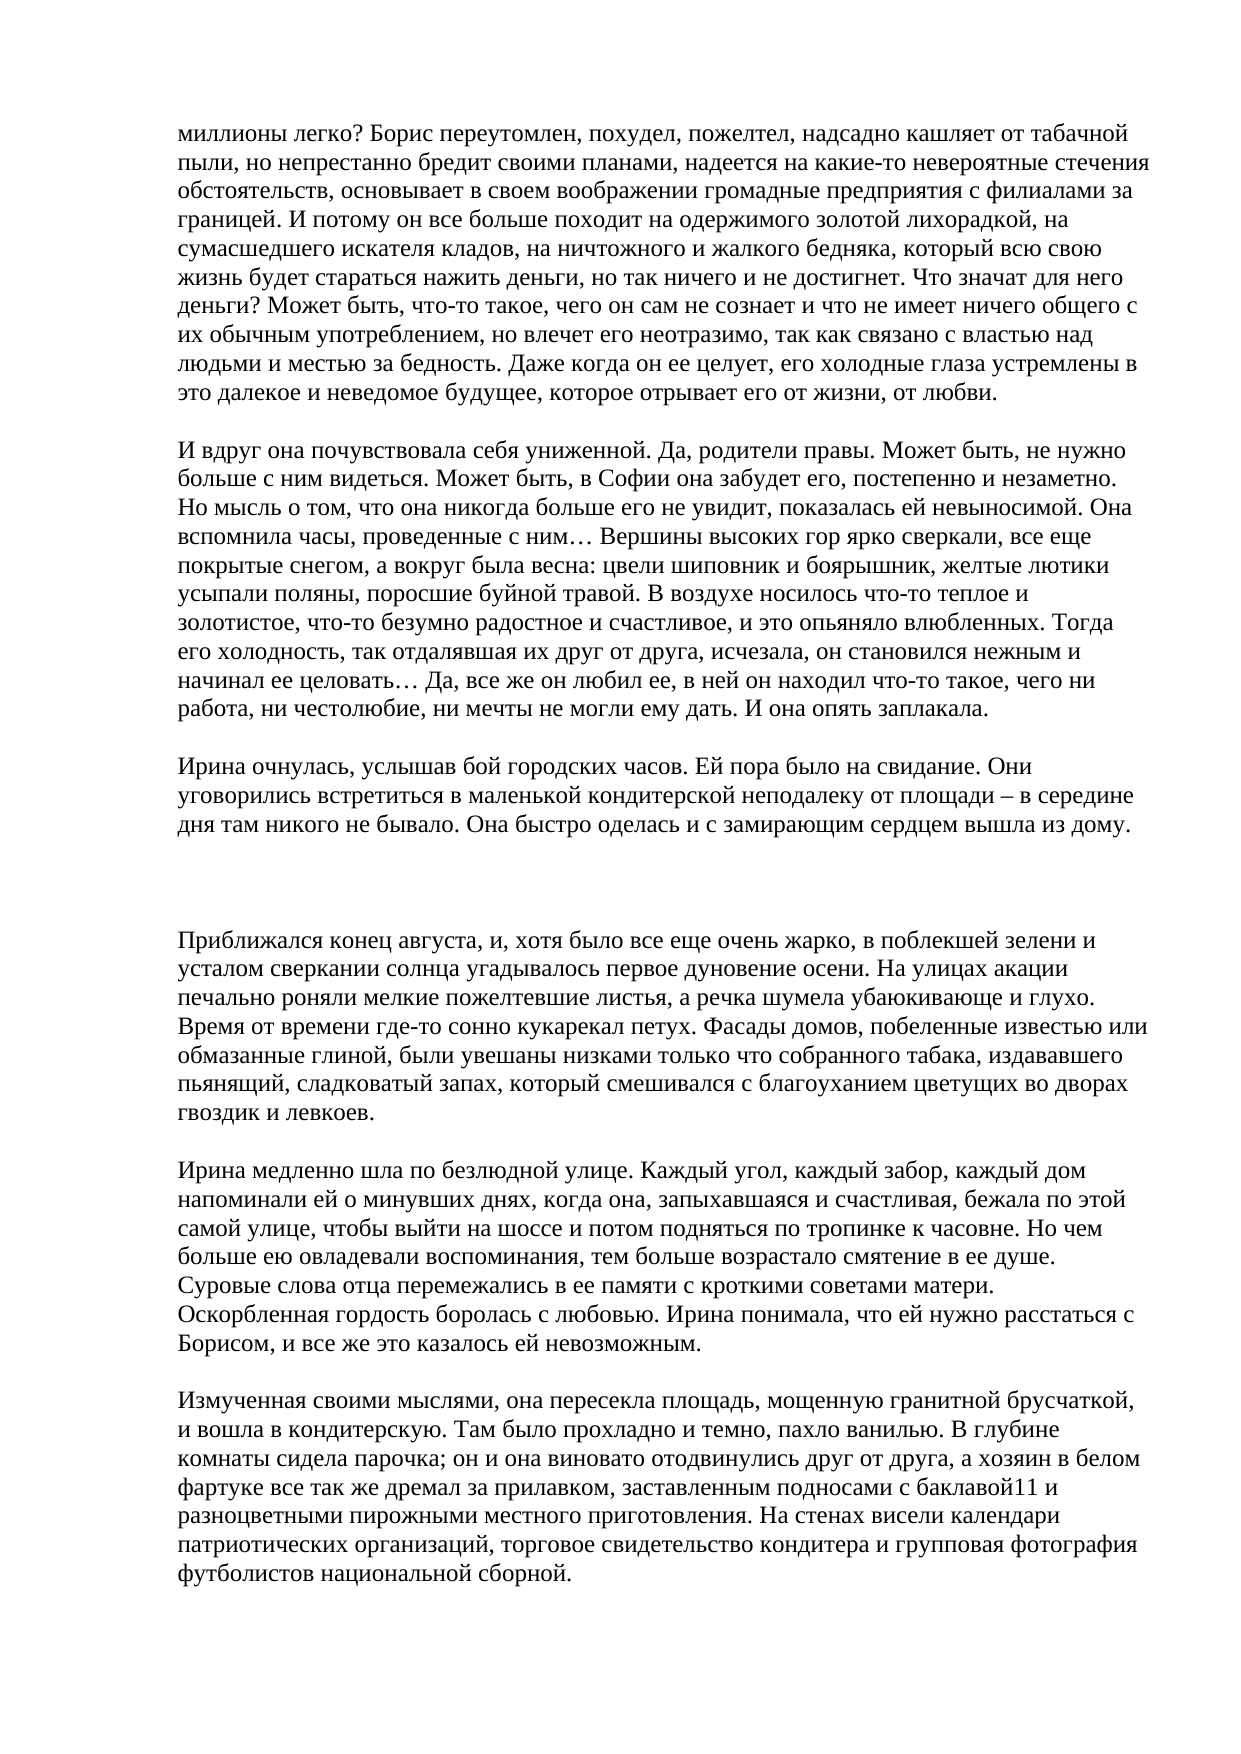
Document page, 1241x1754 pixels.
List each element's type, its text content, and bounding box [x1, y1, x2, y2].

text Приближался конец августа, и, хотя было все еще очень жарко, в поблекшей зелени и усталом сверкании солнца угадывалось первое дуновение осени. На улицах акации печально роняли мелкие пожелтевшие листья, а речка шумела убаюкивающе и глухо. Время от времени где-то сонно кукарекал петух. Фасады домов, побеленные известью или обмазанные глиной, были увешаны низками только что собранного табака, издававшего пьянящий, сладковатый запах, который смешивался с благоуханием цветущих во дворах гвоздик и левкоев. [177, 925, 1152, 1126]
text Ирина очнулась, услышав бой городских часов. Ей пора было на свидание. Они уговорились встретиться в маленькой кондитерской неподалеку от площади – в середине дня там никого не бывало. Она быстро оделась и с замирающим сердцем вышла из дому. [177, 751, 1152, 838]
text Ирина медленно шла по безлюдной улице. Каждый угол, каждый забор, каждый дом напоминали ей о минувших днях, когда она, запыхавшаяся и счастливая, бежала по этой самой улице, чтобы выйти на шоссе и потом подняться по тропинке к часовне. Но чем больше ею овладевали воспоминания, тем больше возрастало смятение в ее душе. Суровые слова отца перемежались в ее памяти с кроткими советами матери. Оскорбленная гордость боролась с любовью. Ирина понимала, что ей нужно расстаться с Борисом, и все же это казалось ей невозможным. [177, 1155, 1152, 1356]
text И вдруг она почувствовала себя униженной. Да, родители правы. Может быть, не нужно больше с ним видеться. Может быть, в Софии она забудет его, постепенно и незаметно. Но мысль о том, что она никогда больше его не увидит, показалась ей невыносимой. Она вспомнила часы, проведенные с ним… Вершины высоких гор ярко сверкали, все еще покрытые снегом, а вокруг была весна: цвели шиповник и боярышник, желтые лютики усыпали поляны, поросшие буйной травой. В воздухе носилось что-то теплое и золотистое, что-то безумно радостное и счастливое, и это опьяняло влюбленных. Тогда его холодность, так отдалявшая их друг от друга, исчезала, он становился нежным и начинал ее целовать… Да, все же он любил ее, в ней он находил что-то такое, чего ни работа, ни честолюбие, ни мечты не могли ему дать. И она опять заплакала. [177, 435, 1152, 722]
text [177, 118, 1152, 406]
text Измученная своими мыслями, она пересекла площадь, мощенную гранитной брусчаткой, и вошла в кондитерскую. Там было прохладно и темно, пахло ванилью. В глубине комнаты сидела парочка; он и она виновато отодвинулись друг от друга, а хозяин в белом фартуке все так же дремал за прилавком, заставленным подносами с баклавой11 и разноцветными пирожными местного приготовления. На стенах висели календари патриотических организаций, торговое свидетельство кондитера и групповая фотография футболистов национальной сборной. [177, 1386, 1152, 1587]
